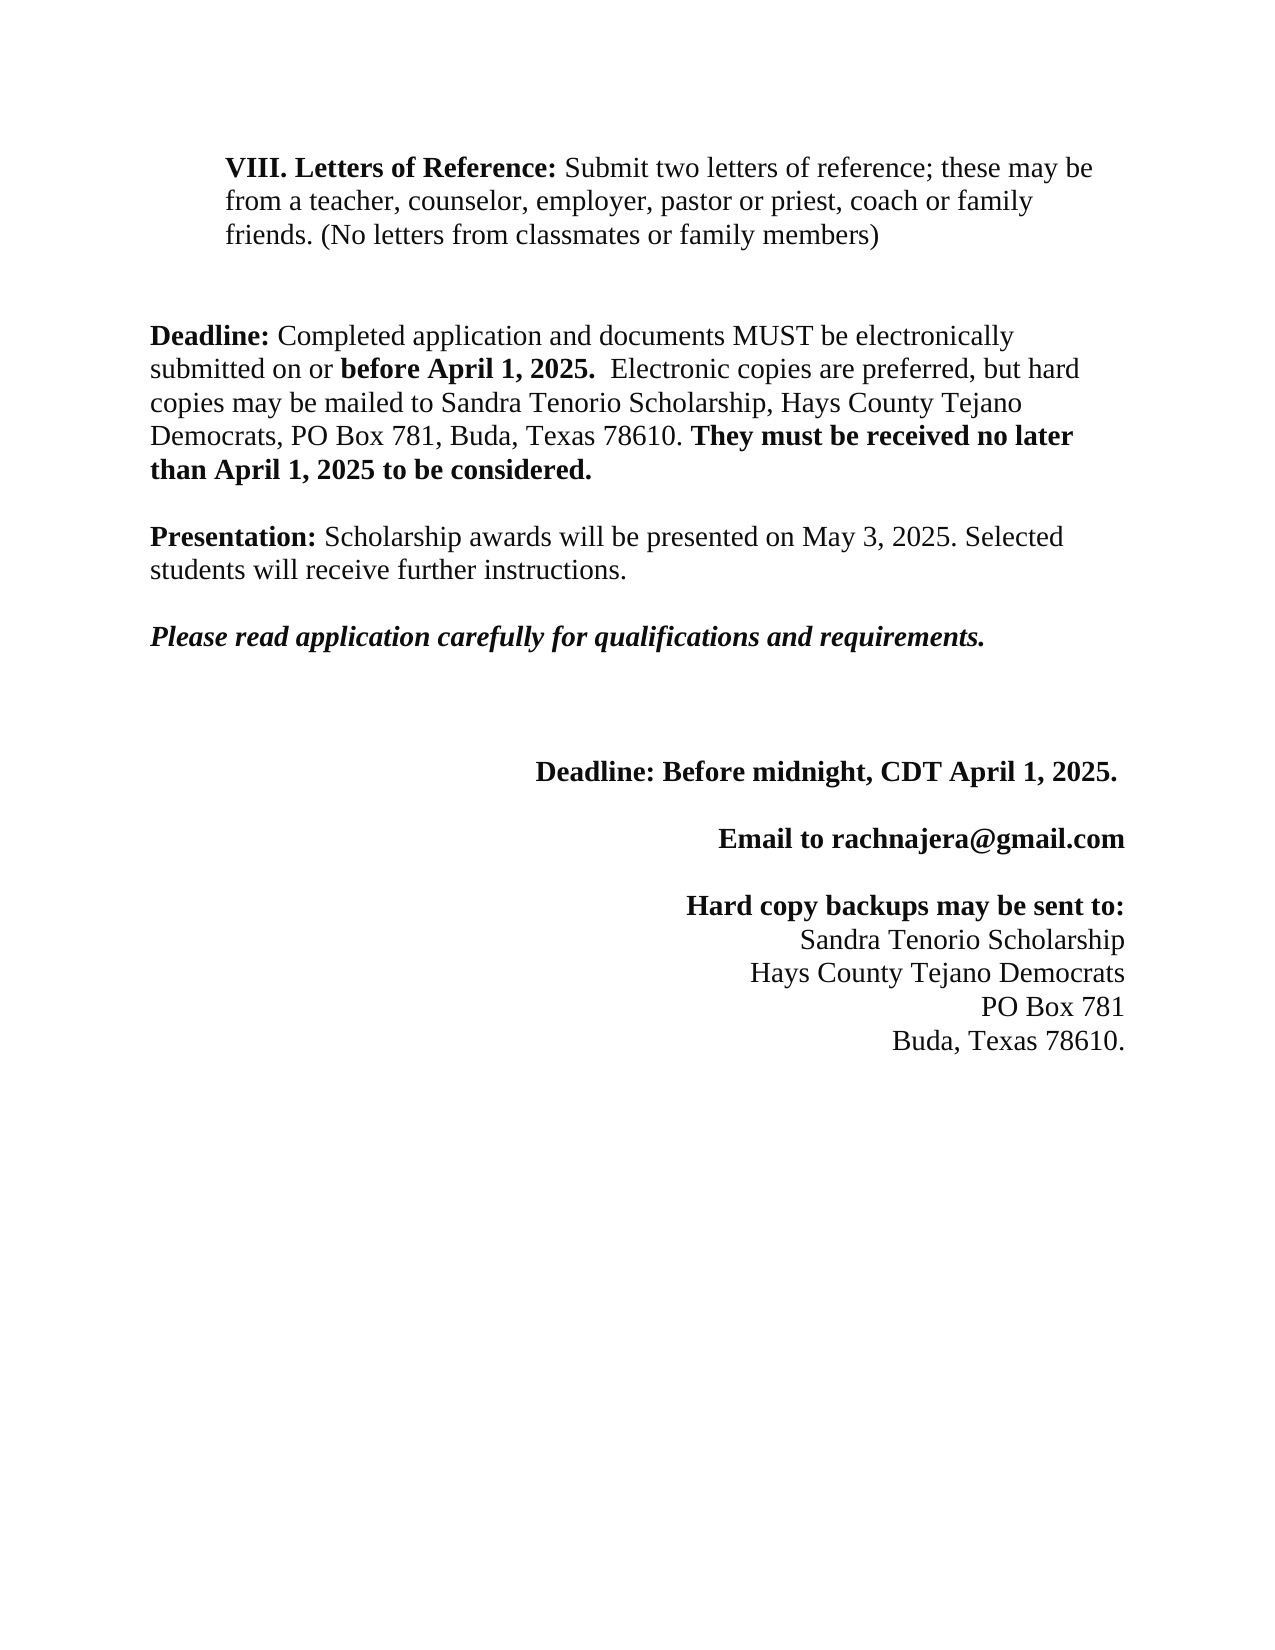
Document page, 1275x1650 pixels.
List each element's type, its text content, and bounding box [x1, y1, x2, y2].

text Presentation: Scholarship awards will be presented on May 3, 2025. Selected students will receive further instructions. Please read application carefully for qualifications and requirements. [150, 485, 1125, 721]
text Deadline: Before midnight, CDT April 1, 2025. [150, 754, 1125, 788]
text Buda, Texas 78610. [150, 1023, 1125, 1056]
text Hard copy backups may be sent to: [150, 888, 1125, 922]
text Email to rachnajera@gmail.com [150, 821, 1125, 855]
text Deadline: Completed application and documents MUST be electronically submitted on or before April 1, 2025. Electronic copies are preferred, but hard copies may be mailed to Sandra Tenorio Scholarship, Hays County Tejano Democrats, PO Box 781, Buda, Texas 78610. They must be received no later than April 1, 2025 to be considered. [150, 251, 1125, 485]
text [225, 150, 1125, 251]
text Sandra Tenorio Scholarship [150, 922, 1125, 956]
text Hays County Tejano Democrats [150, 956, 1125, 989]
text PO Box 781 [150, 989, 1125, 1023]
